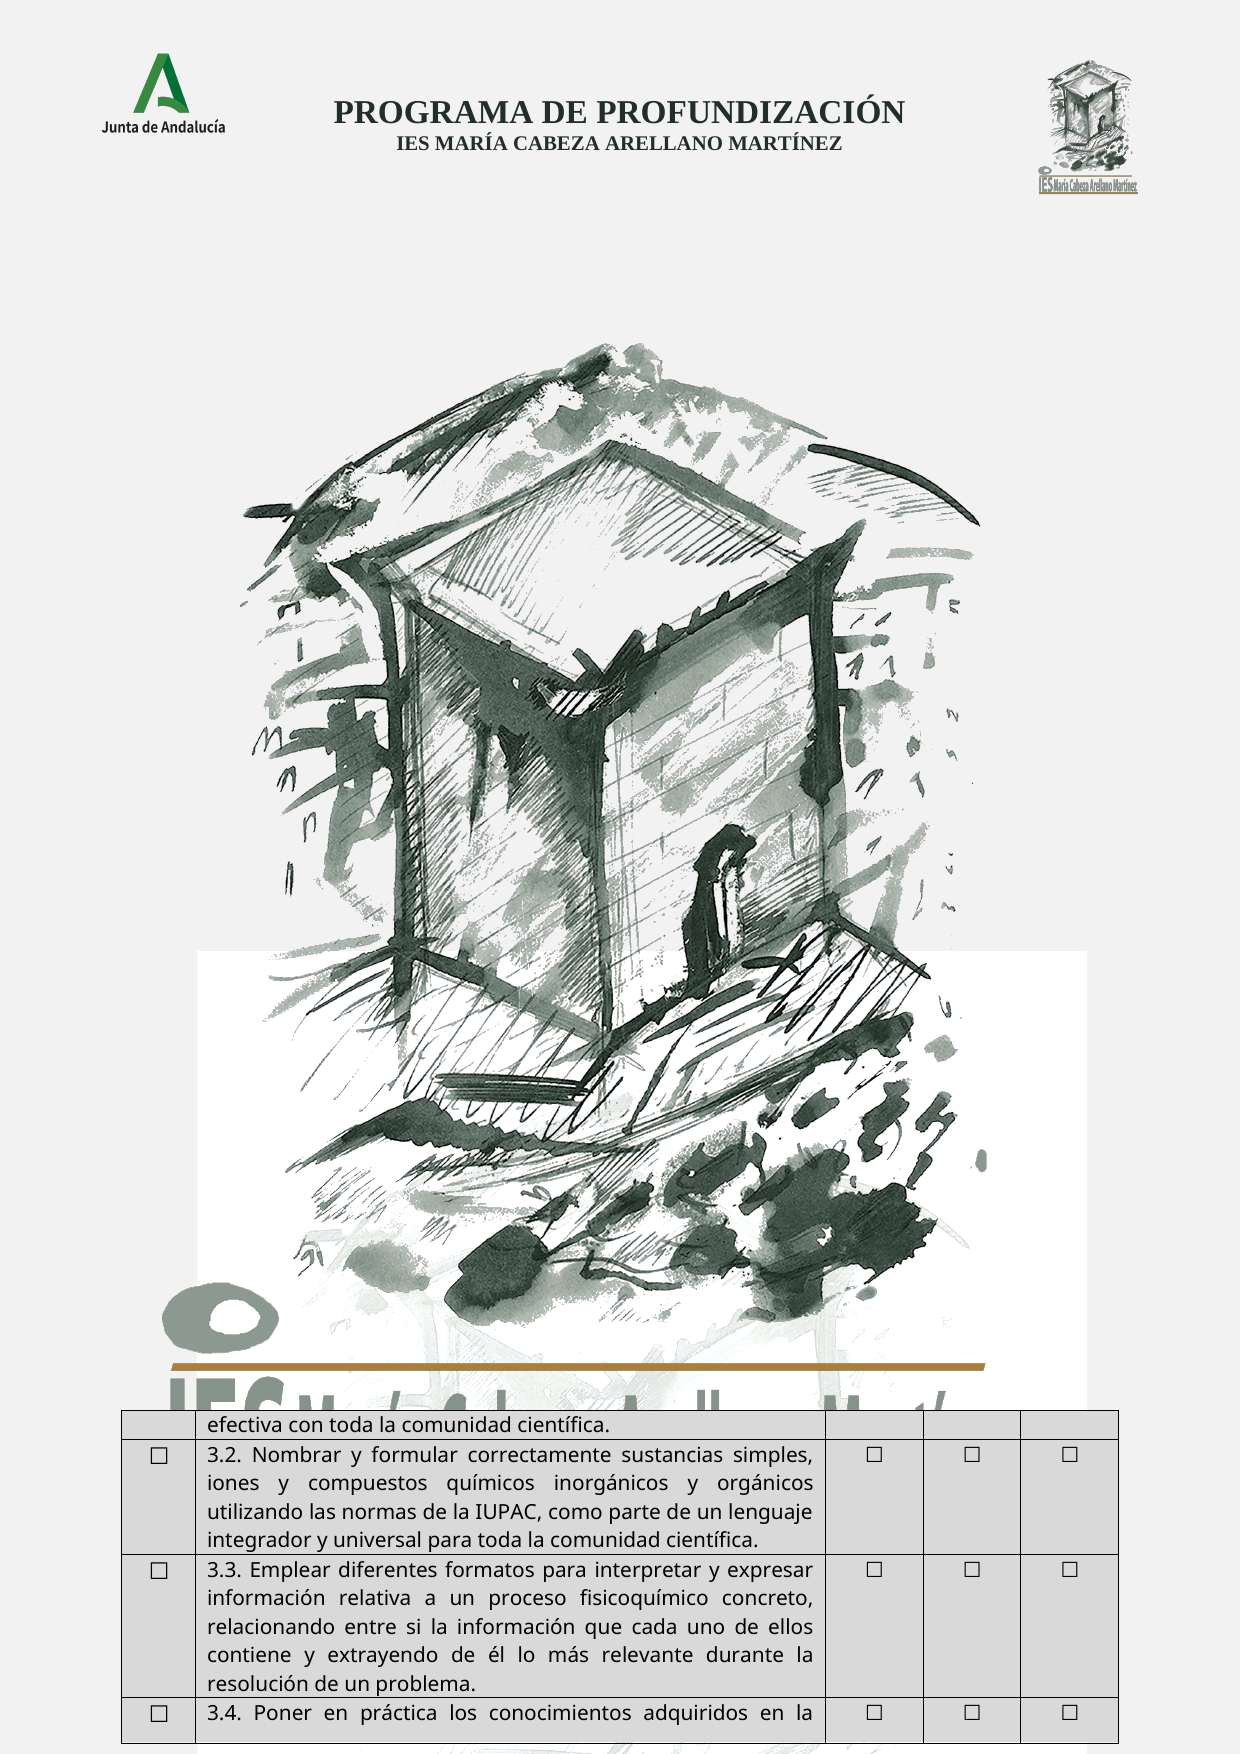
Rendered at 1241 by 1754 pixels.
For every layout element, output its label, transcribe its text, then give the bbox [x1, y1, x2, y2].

picture [132, 44, 1146, 1410]
table_cell 3.1. Utilizar y relacionar de manera rigurosa diferentes sistemas de unidades, empleando correctamente su notación y sus equivalencias, haciendo posible una comunicación efectiva con toda la comunidad científica. [196, 1411, 825, 1439]
picture [91, 47, 236, 139]
table_cell 3.4. Poner en práctica los conocimientos adquiridos en la experimentación científica en laboratorio o campo, incluyendo el conocimiento de sus materiales y su normativa básica de uso, así como de las normas de seguridad propias de estos espacios, y comprendiendo la importancia en el progreso científico y emprendedor de que la experimentación sea segura, sin comprometer la integridad física propia ni colectiva. [196, 1698, 825, 1742]
table_cell 3.3. Emplear diferentes formatos para interpretar y expresar información relativa a un proceso fisicoquímico concreto, relacionando entre si la información que cada uno de ellos contiene y extrayendo de él lo más relevante durante la resolución de un problema. [196, 1555, 825, 1697]
table_cell 3.2. Nombrar y formular correctamente sustancias simples, iones y compuestos químicos inorgánicos y orgánicos utilizando las normas de la IUPAC, como parte de un lenguaje integrador y universal para toda la comunidad científica. [196, 1440, 825, 1554]
